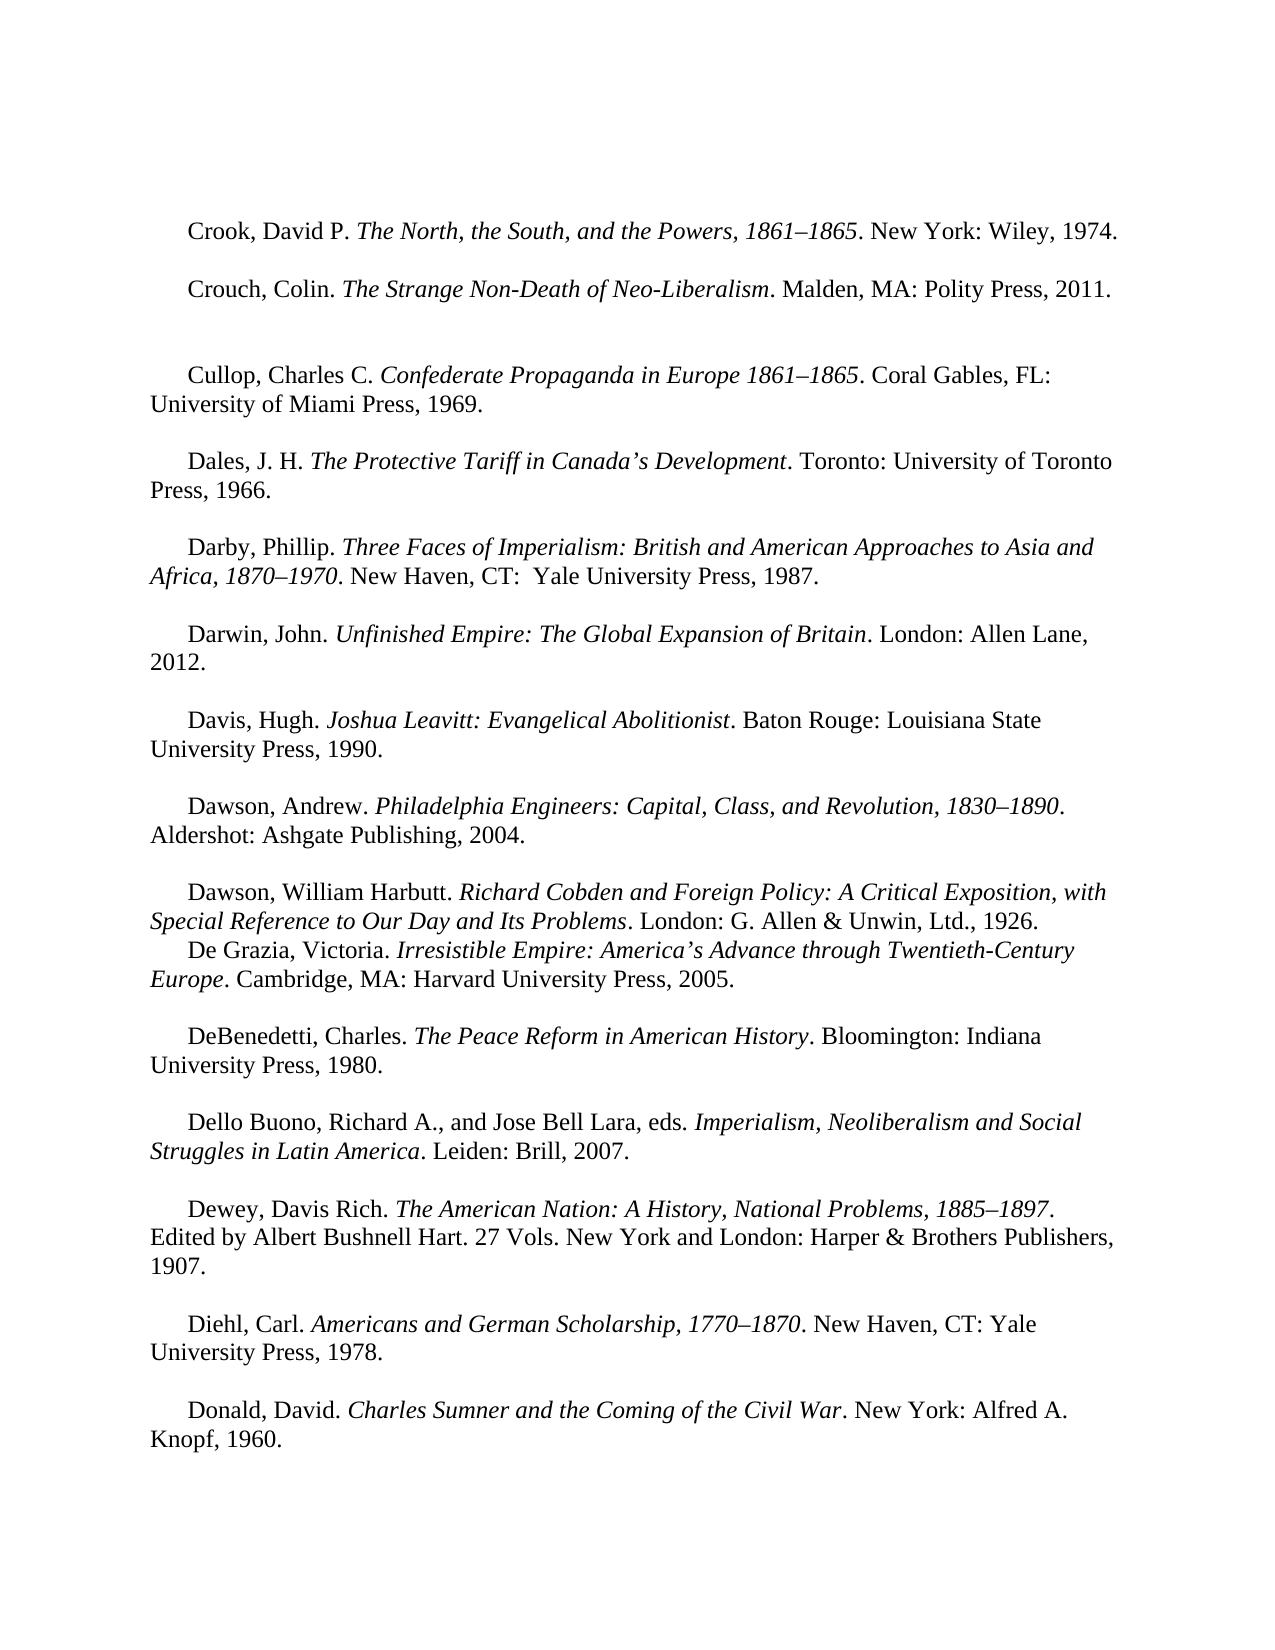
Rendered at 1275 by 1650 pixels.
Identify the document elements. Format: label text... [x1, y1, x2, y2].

text Donald, David. Charles Sumner and the Coming of the Civil War. New York: Alfred A. Knopf, 1960. [150, 1395, 1125, 1452]
text Dawson, Andrew. Philadelphia Engineers: Capital, Class, and Revolution, 1830–1890. Aldershot: Ashgate Publishing, 2004. [150, 791, 1125, 849]
text Dewey, Davis Rich. The American Nation: A History, National Problems, 1885–1897. Edited by Albert Bushnell Hart. 27 Vols. New York and London: Harper & Brothers Publishers, 1907. [150, 1194, 1125, 1280]
text DeBenedetti, Charles. The Peace Reform in American History. Bloomington: Indiana University Press, 1980. [150, 1021, 1125, 1079]
text Crouch, Colin. The Strange Non-Death of Neo-Liberalism. Malden, MA: Polity Press, 2011. [150, 274, 1125, 302]
text De Grazia, Victoria. Irresistible Empire: America’s Advance through Twentieth-Century Europe. Cambridge, MA: Harvard University Press, 2005. [150, 935, 1125, 992]
text Darby, Phillip. Three Faces of Imperialism: British and American Approaches to Asia and Africa, 1870–1970. New Haven, CT: Yale University Press, 1987. [150, 532, 1125, 590]
text Dawson, William Harbutt. Richard Cobden and Foreign Policy: A Critical Exposition, with Special Reference to Our Day and Its Problems. London: G. Allen & Unwin, Ltd., 1926. [150, 877, 1125, 935]
text Davis, Hugh. Joshua Leavitt: Evangelical Abolitionist. Baton Rouge: Louisiana State University Press, 1990. [150, 705, 1125, 762]
text Diehl, Carl. Americans and German Scholarship, 1770–1870. New Haven, CT: Yale University Press, 1978. [150, 1309, 1125, 1366]
text Dello Buono, Richard A., and Jose Bell Lara, eds. Imperialism, Neoliberalism and Social Struggles in Latin America. Leiden: Brill, 2007. [150, 1107, 1125, 1165]
text Crook, David P. The North, the South, and the Powers, 1861–1865. New York: Wiley, 1974. [150, 216, 1125, 245]
text Cullop, Charles C. Confederate Propaganda in Europe 1861–1865. Coral Gables, FL: University of Miami Press, 1969. [150, 360, 1125, 417]
text Darwin, John. Unfinished Empire: The Global Expansion of Britain. London: Allen Lane, 2012. [150, 619, 1125, 676]
text Dales, J. H. The Protective Tariff in Canada’s Development. Toronto: University of Toronto Press, 1966. [150, 446, 1125, 504]
